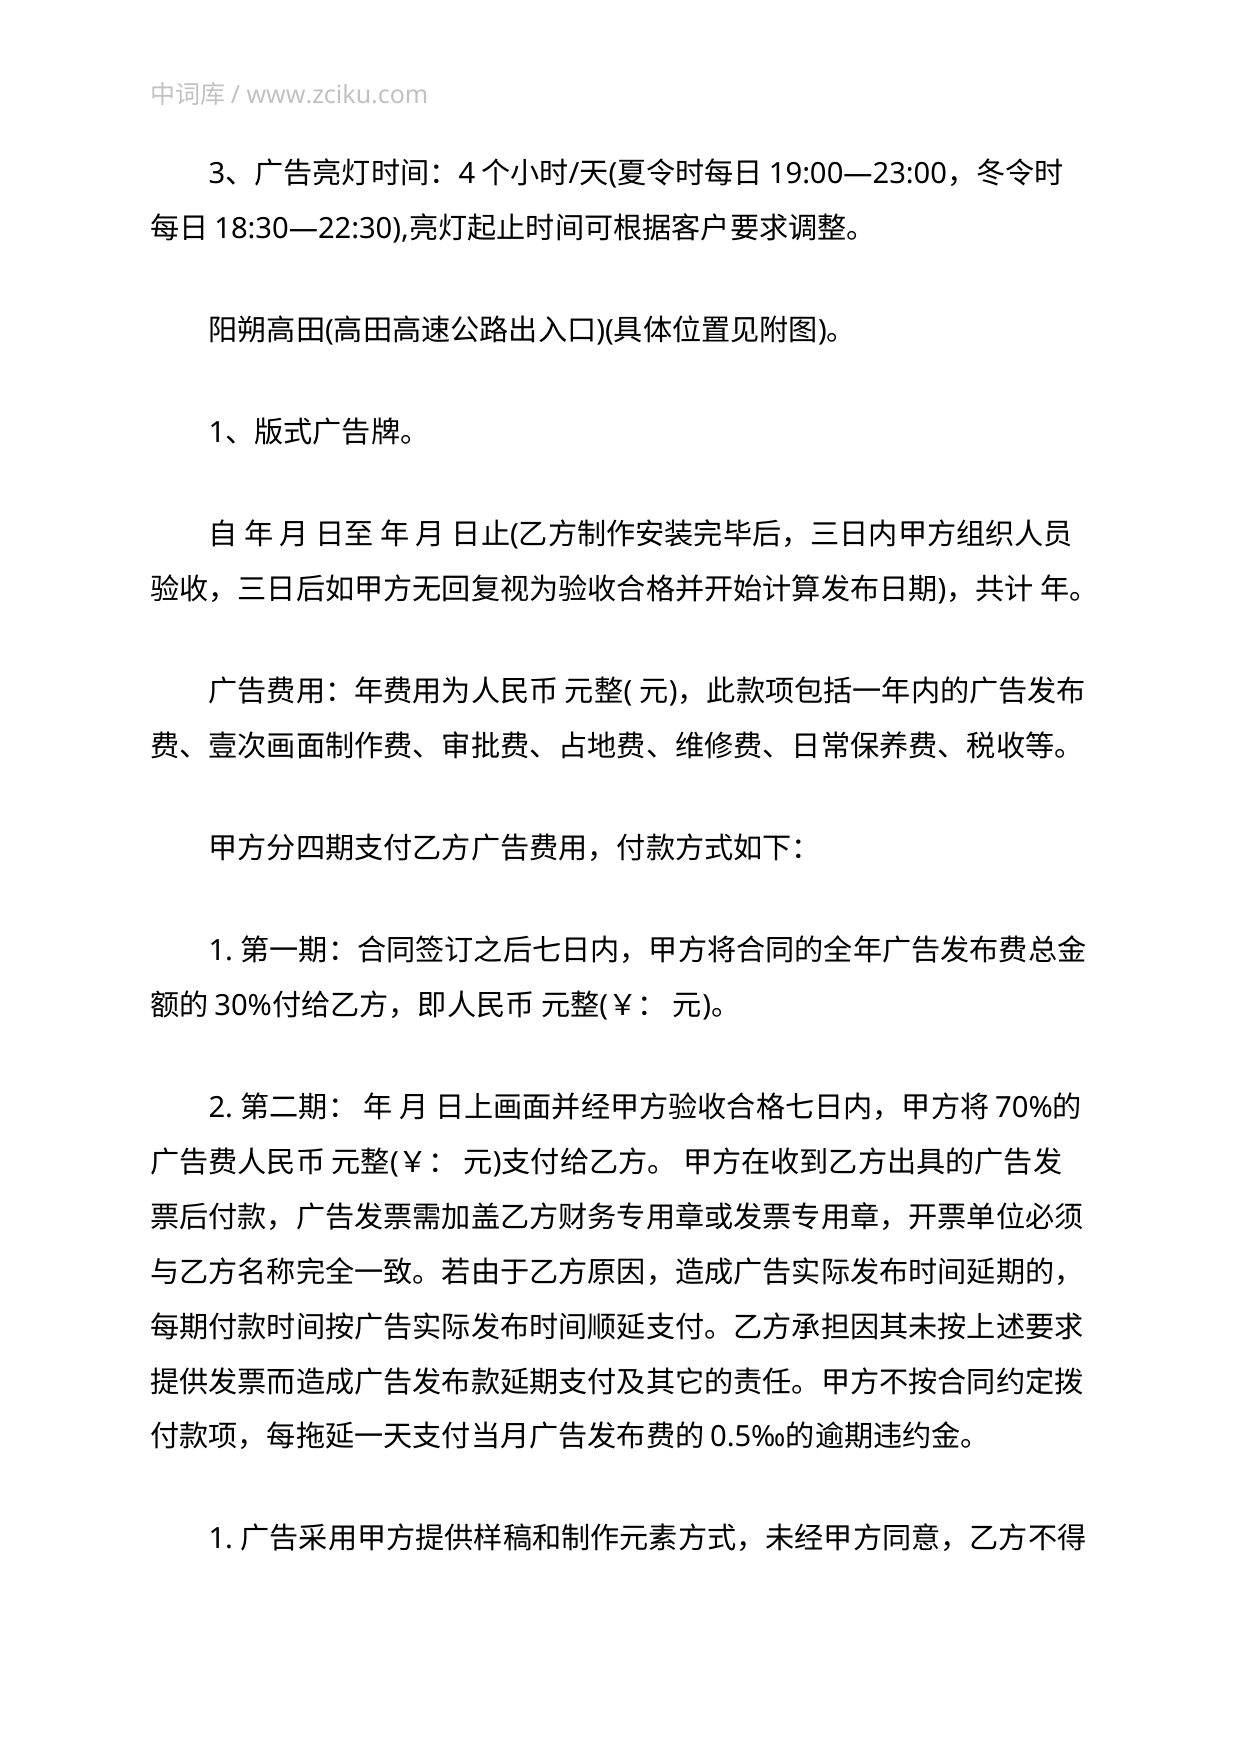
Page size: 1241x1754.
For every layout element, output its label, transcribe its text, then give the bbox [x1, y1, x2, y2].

text 自 年 月 日至 年 月 日止(乙方制作安装完毕后，三日内甲方组织人员验收，三日后如甲方无回复视为验收合格并开始计算发布日期)，共计 年。 [150, 511, 1090, 608]
text 3、广告亮灯时间：4个小时/天(夏令时每日19:00—23:00，冬令时每日18:30—22:30),亮灯起止时间可根据客户要求调整。 [150, 150, 1090, 247]
text 1、版式广告牌。 [150, 409, 1090, 451]
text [150, 1515, 1090, 1557]
text 甲方分四期支付乙方广告费用，付款方式如下： [150, 825, 1090, 867]
text 阳朔高田(高田高速公路出入口)(具体位置见附图)。 [150, 307, 1090, 349]
text 2. 第二期： 年 月 日上画面并经甲方验收合格七日内，甲方将70%的广告费人民币 元整(￥： 元)支付给乙方。 甲方在收到乙方出具的广告发票后付款，广告发票需加盖乙方财务专用章或发票专用章，开票单位必须与乙方名称完全一致。若由于乙方原因，造成广告实际发布时间延期的，每期付款时间按广告实际发布时间顺延支付。乙方承担因其未按上述要求提供发票而造成广告发布款延期支付及其它的责任。甲方不按合同约定拨付款项，每拖延一天支付当月广告发布费的0.5‰的逾期违约金。 [150, 1083, 1090, 1455]
text 1. 第一期：合同签订之后七日内，甲方将合同的全年广告发布费总金额的30%付给乙方，即人民币 元整(￥： 元)。 [150, 926, 1090, 1024]
text 广告费用：年费用为人民币 元整( 元)，此款项包括一年内的广告发布费、壹次画面制作费、审批费、占地费、维修费、日常保养费、税收等。 [150, 668, 1090, 765]
